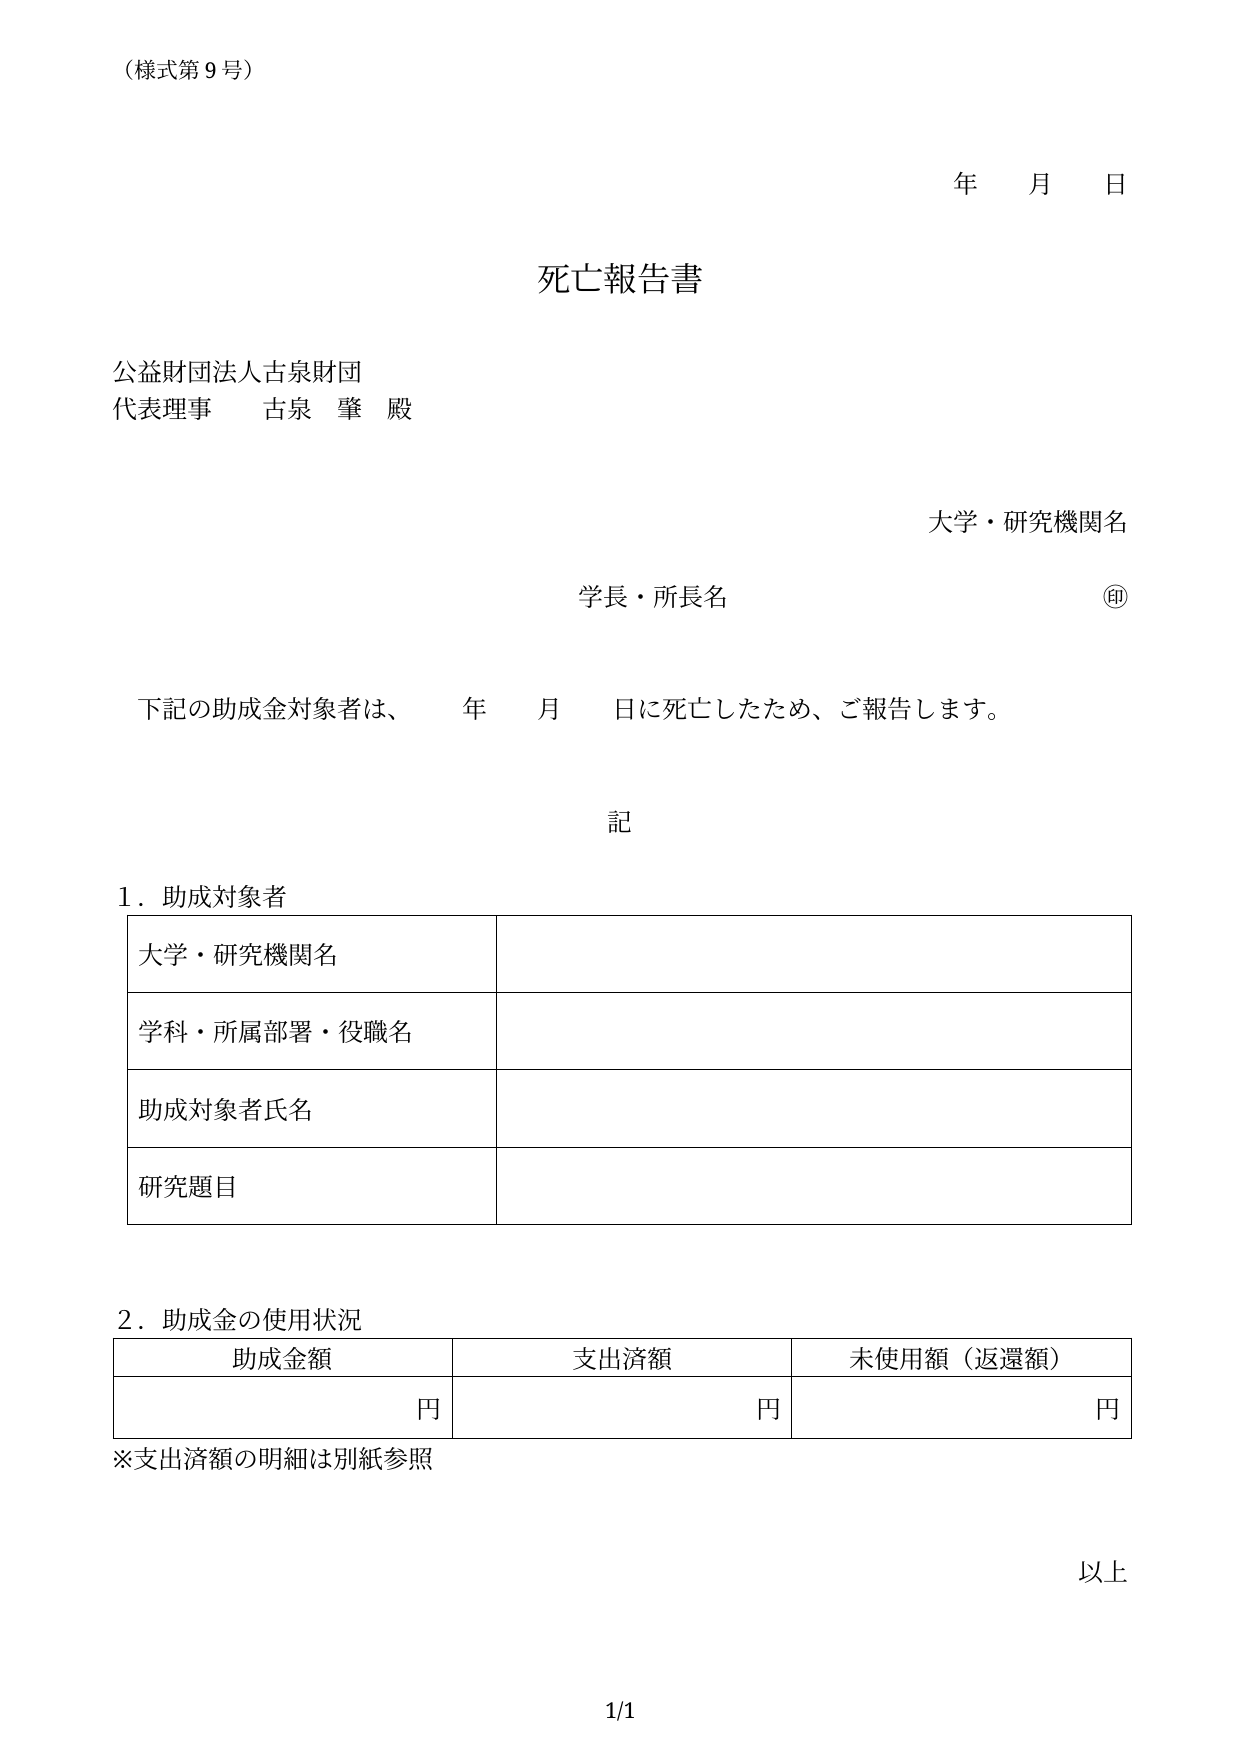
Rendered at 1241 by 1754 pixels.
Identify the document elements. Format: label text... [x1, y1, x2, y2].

text ※支出済額の明細は別紙参照 [112, 1439, 1128, 1477]
text 学長・所長名 ㊞ [112, 577, 1128, 614]
subtitle 記 [112, 802, 1128, 839]
text 下記の助成金対象者は、 年 月 日に死亡したため、ご報告します。 [112, 689, 1128, 727]
table_cell [497, 1148, 1131, 1224]
table_cell [497, 993, 1131, 1069]
text ２．助成金の使用状況 [112, 1300, 1128, 1338]
table_cell 円 [453, 1377, 791, 1438]
text 公益財団法人古泉財団 [112, 352, 1128, 389]
text 年 月 日 [112, 164, 1128, 202]
table_cell 助成対象者氏名 [128, 1070, 496, 1147]
text 死亡報告書 [112, 239, 1128, 314]
table_header [497, 916, 1131, 992]
text １．助成対象者 [112, 877, 1128, 914]
text 以上 [112, 1552, 1128, 1589]
table_cell [497, 1070, 1131, 1147]
text 代表理事 古泉 肇 殿 [112, 389, 1128, 427]
table_cell 学科・所属部署・役職名 [128, 993, 496, 1069]
table_cell 円 [792, 1377, 1131, 1438]
table_header 支出済額 [453, 1339, 791, 1376]
table_header 助成金額 [114, 1339, 452, 1376]
table_cell 研究題目 [128, 1148, 496, 1224]
text 大学・研究機関名 [112, 502, 1128, 539]
table_cell 円 [114, 1377, 452, 1438]
table_header 大学・研究機関名 [128, 916, 496, 992]
table_header 未使用額（返還額） [792, 1339, 1131, 1376]
